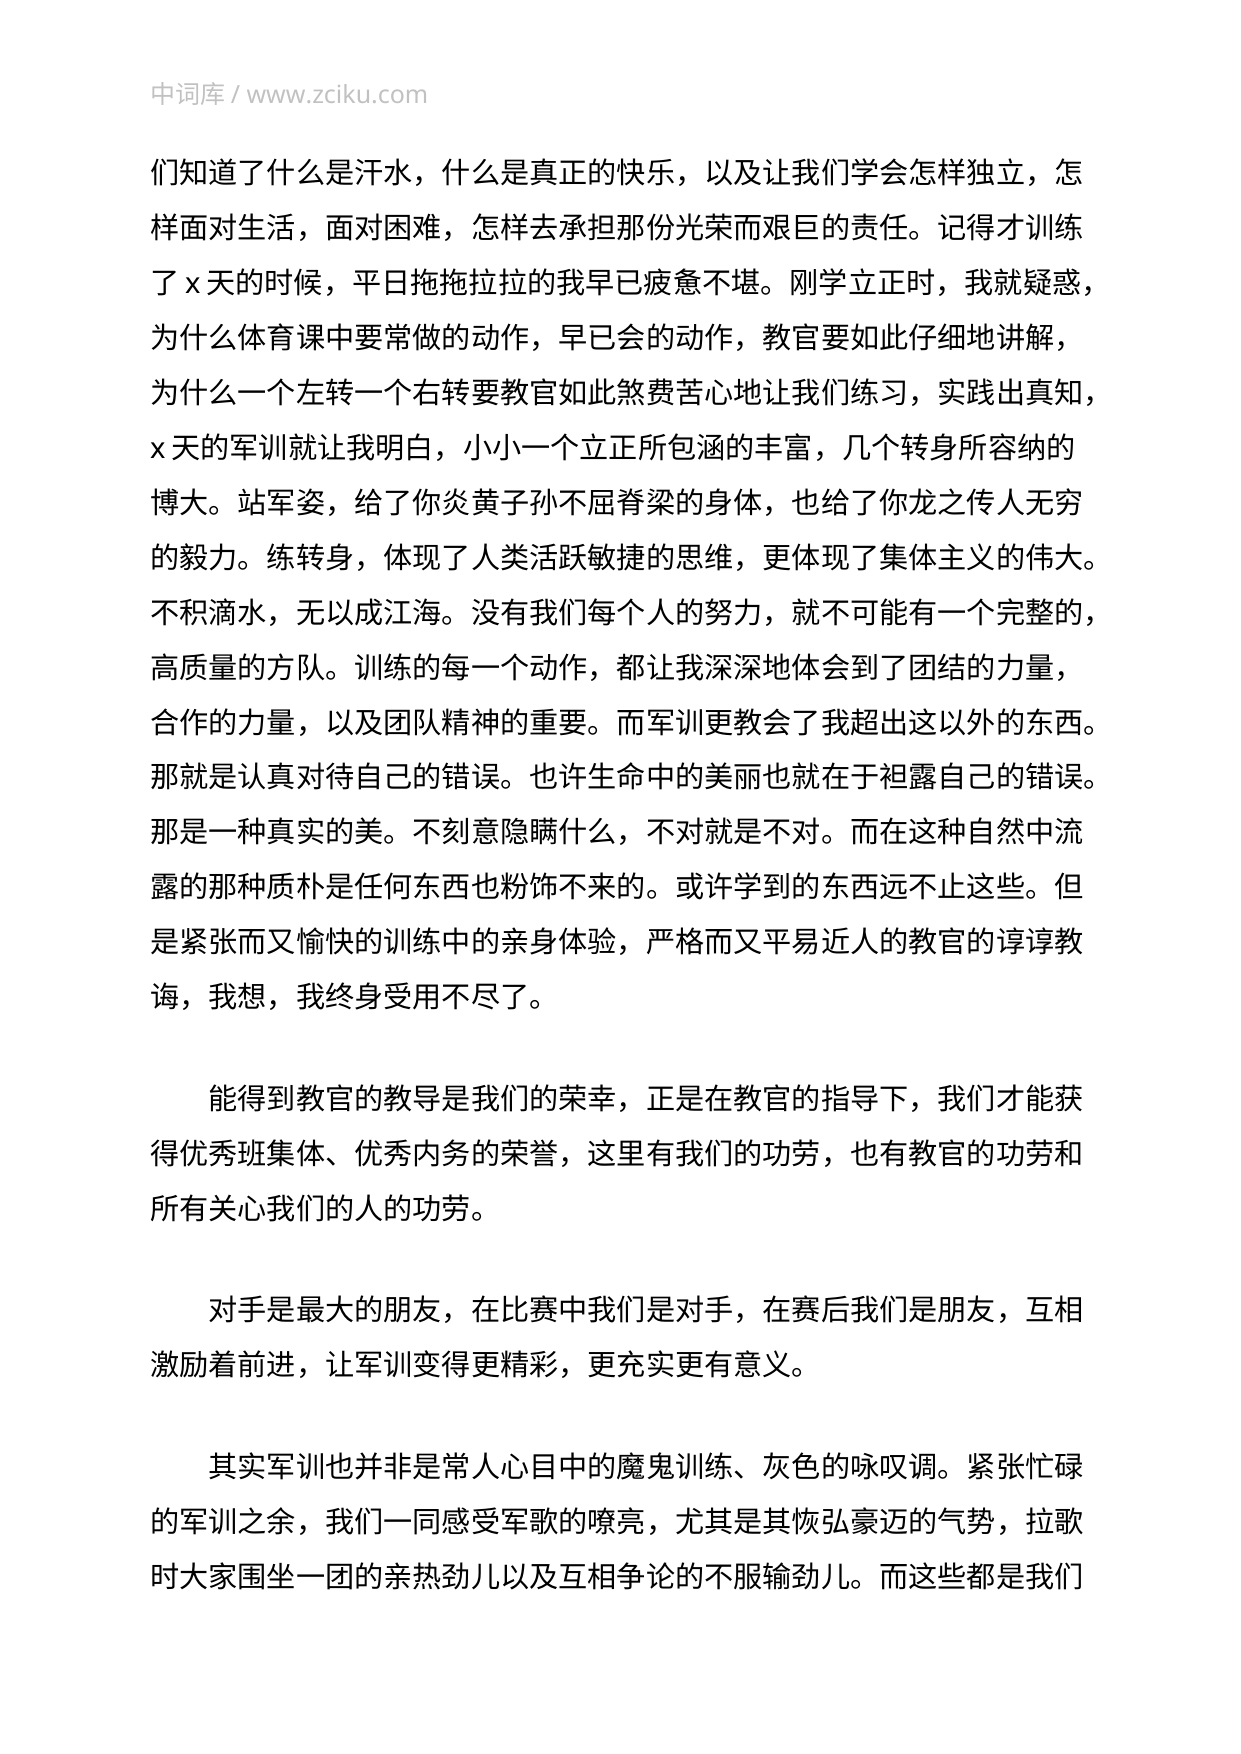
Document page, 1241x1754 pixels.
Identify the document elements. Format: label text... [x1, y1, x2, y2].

text 能得到教官的教导是我们的荣幸，正是在教官的指导下，我们才能获得优秀班集体、优秀内务的荣誉，这里有我们的功劳，也有教官的功劳和所有关心我们的人的功劳。 [150, 1075, 1090, 1227]
text 对手是最大的朋友，在比赛中我们是对手，在赛后我们是朋友，互相激励着前进，让军训变得更精彩，更充实更有意义。 [150, 1287, 1090, 1384]
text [150, 150, 1090, 1016]
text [150, 1444, 1090, 1596]
